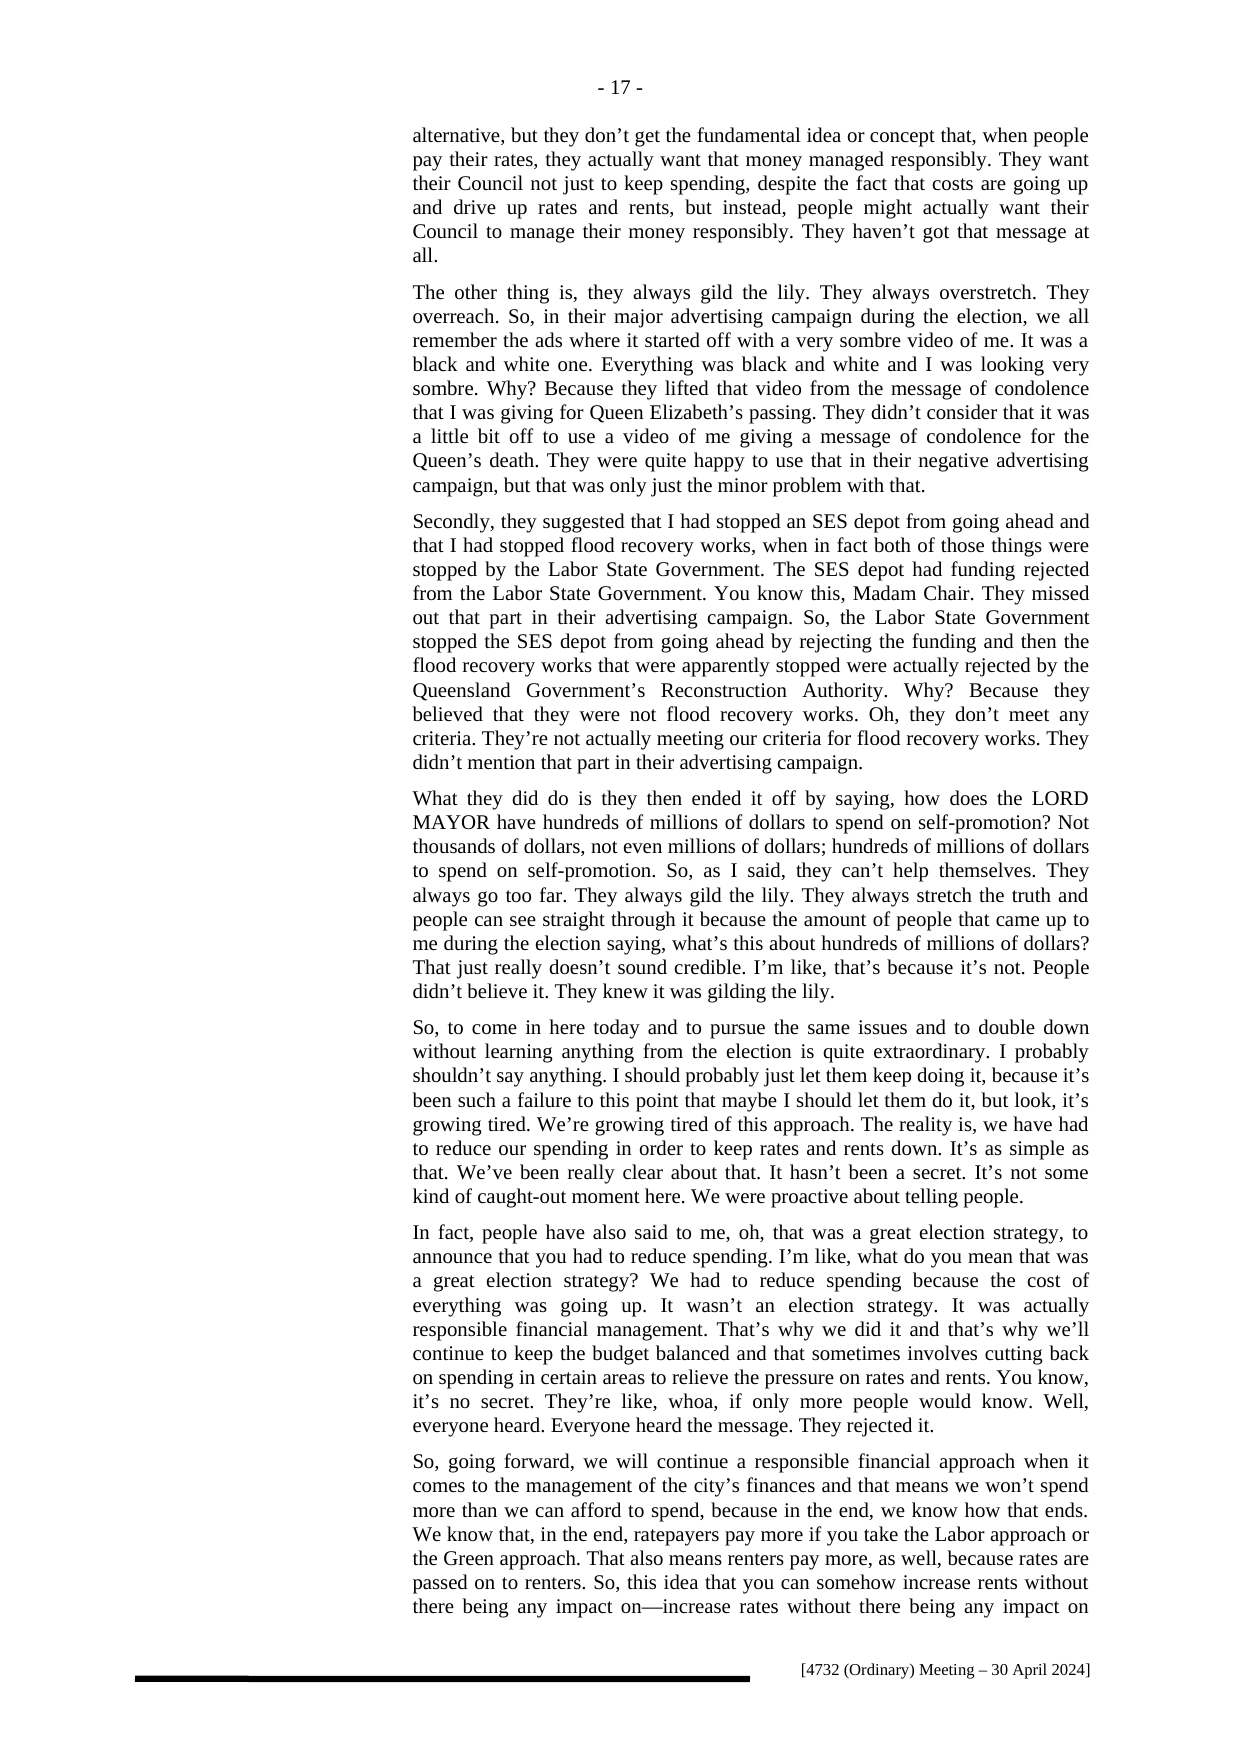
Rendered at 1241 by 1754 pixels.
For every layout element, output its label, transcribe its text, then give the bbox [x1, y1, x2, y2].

text In fact, people have also said to me, oh, that was a great election strategy, to announce that you had to reduce spending. I’m like, what do you mean that was a great election strategy? We had to reduce spending because the cost of everything was going up. It wasn’t an election strategy. It was actually responsible financial management. That’s why we did it and that’s why we’ll continue to keep the budget balanced and that sometimes involves cutting back on spending in certain areas to relieve the pressure on rates and rents. You know, it’s no secret. They’re like, whoa, if only more people would know. Well, everyone heard. Everyone heard the message. They rejected it. [412, 1220, 1090, 1437]
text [412, 123, 1090, 267]
text The other thing is, they always gild the lily. They always overstretch. They overreach. So, in their major advertising campaign during the election, we all remember the ads where it started off with a very sombre video of me. It was a black and white one. Everything was black and white and I was looking very sombre. Why? Because they lifted that video from the message of condolence that I was giving for Queen Elizabeth’s passing. They didn’t consider that it was a little bit off to use a video of me giving a message of condolence for the Queen’s death. They were quite happy to use that in their negative advertising campaign, but that was only just the minor problem with that. [412, 280, 1090, 497]
text What they did do is they then ended it off by saying, how does the LORD MAYOR have hundreds of millions of dollars to spend on self-promotion? Not thousands of dollars, not even millions of dollars; hundreds of millions of dollars to spend on self-promotion. So, as I said, they can’t help themselves. They always go too far. They always gild the lily. They always stretch the truth and people can see straight through it because the amount of people that came up to me during the election saying, what’s this about hundreds of millions of dollars? That just really doesn’t sound credible. I’m like, that’s because it’s not. People didn’t believe it. They knew it was gilding the lily. [412, 786, 1090, 1003]
text So, to come in here today and to pursue the same issues and to double down without learning anything from the election is quite extraordinary. I probably shouldn’t say anything. I should probably just let them keep doing it, because it’s been such a failure to this point that maybe I should let them do it, but look, it’s growing tired. We’re growing tired of this approach. The reality is, we have had to reduce our spending in order to keep rates and rents down. It’s as simple as that. We’ve been really clear about that. It hasn’t been a secret. It’s not some kind of caught-out moment here. We were proactive about telling people. [412, 1015, 1090, 1208]
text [412, 1449, 1090, 1618]
text Secondly, they suggested that I had stopped an SES depot from going ahead and that I had stopped flood recovery works, when in fact both of those things were stopped by the Labor State Government. The SES depot had funding rejected from the Labor State Government. You know this, Madam Chair. They missed out that part in their advertising campaign. So, the Labor State Government stopped the SES depot from going ahead by rejecting the funding and then the flood recovery works that were apparently stopped were actually rejected by the Queensland Government’s Reconstruction Authority. Why? Because they believed that they were not flood recovery works. Oh, they don’t meet any criteria. They’re not actually meeting our criteria for flood recovery works. They didn’t mention that part in their advertising campaign. [412, 509, 1090, 774]
